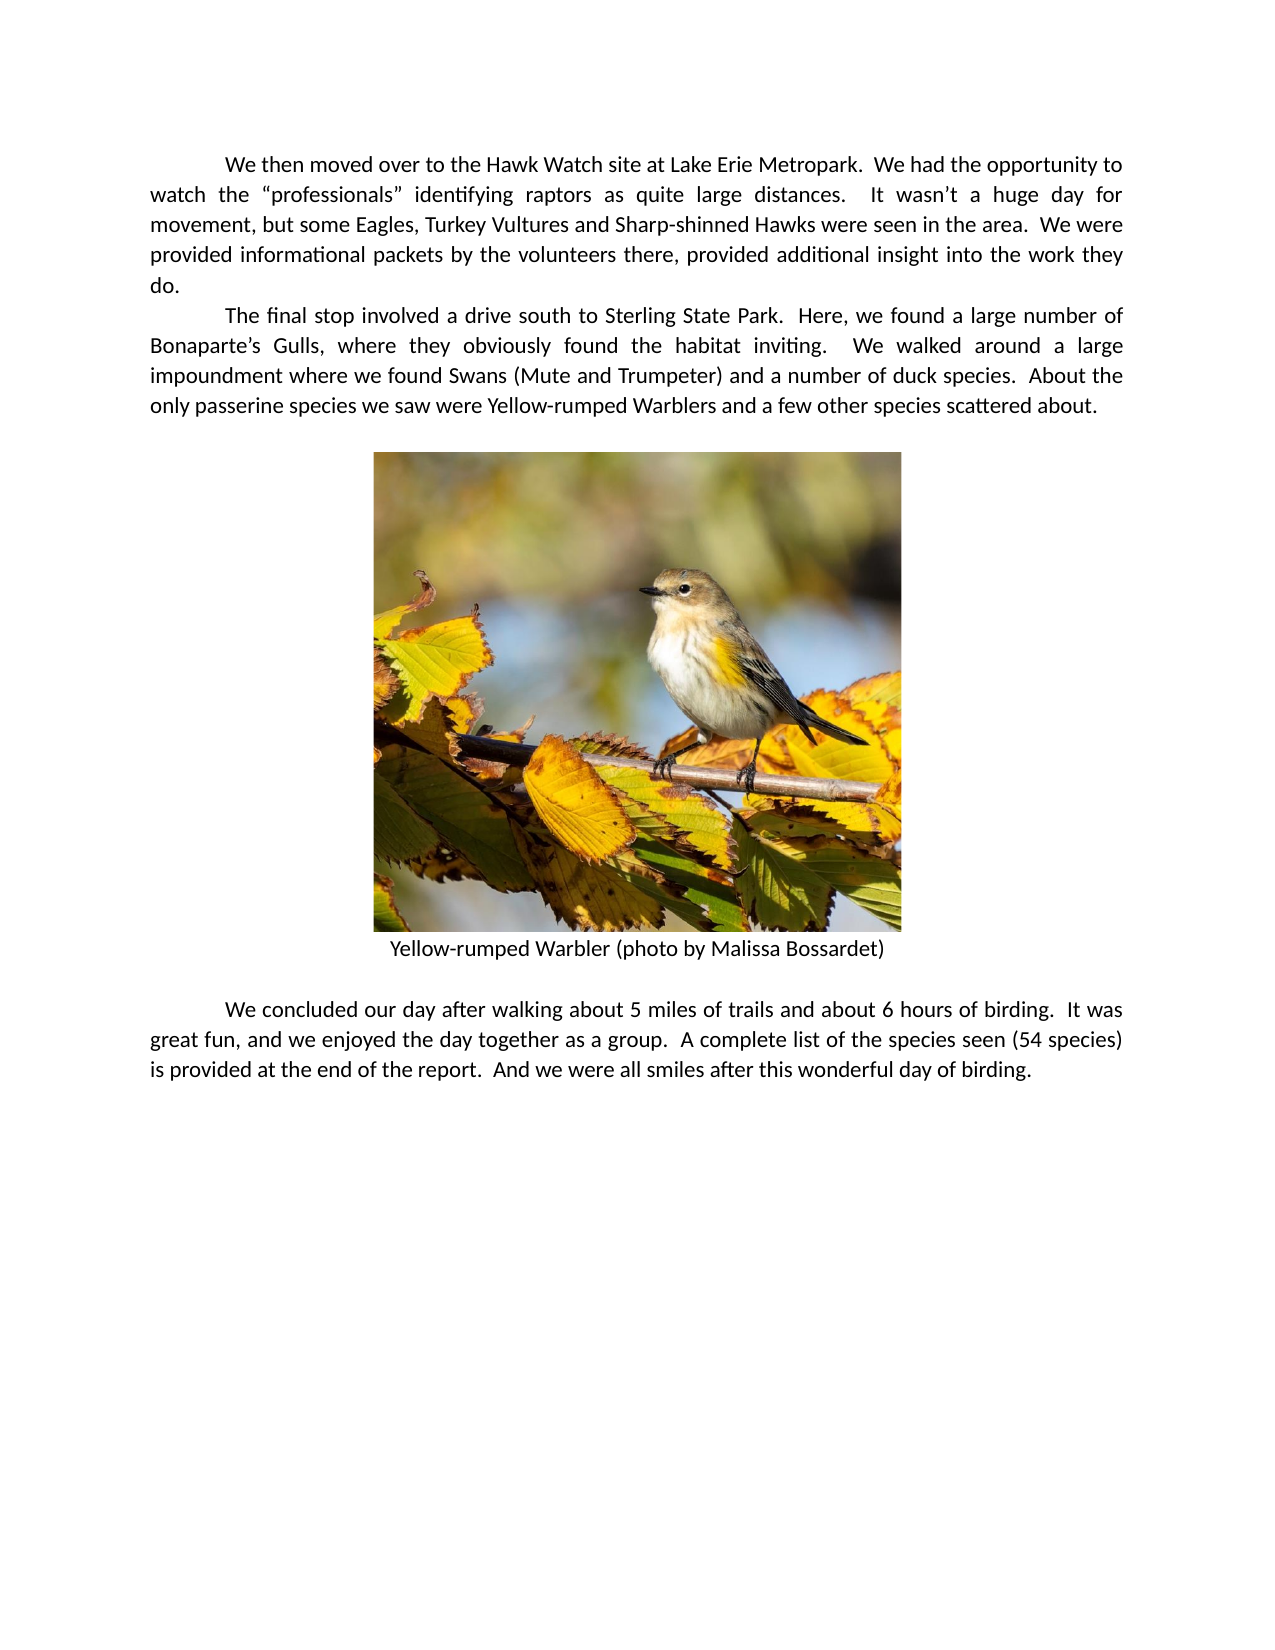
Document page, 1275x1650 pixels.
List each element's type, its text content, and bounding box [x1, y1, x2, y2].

text The final stop involved a drive south to Sterling State Park. Here, we found a large number of Bonaparte’s Gulls, where they obviously found the habitat inviting. We walked around a large impoundment where we found Swans (Mute and Trumpeter) and a number of duck species. About the only passerine species we saw were Yellow-rumped Warblers and a few other species scattered about. [150, 301, 1125, 420]
text We concluded our day after walking about 5 miles of trails and about 6 hours of birding. It was great fun, and we enjoyed the day together as a group. A complete list of the species seen (54 species) is provided at the end of the report. And we were all smiles after this wonderful day of birding. [150, 995, 1125, 1083]
text Yellow-rumped Warbler (photo by Malissa Bossardet) [150, 934, 1125, 962]
picture [373, 452, 902, 932]
text We then moved over to the Hawk Watch site at Lake Erie Metropark. We had the opportunity to watch the “professionals” identifying raptors as quite large distances. It wasn’t a huge day for movement, but some Eagles, Turkey Vultures and Sharp-shinned Hawks were seen in the area. We were provided informational packets by the volunteers there, provided additional insight into the work they do. [150, 150, 1125, 299]
